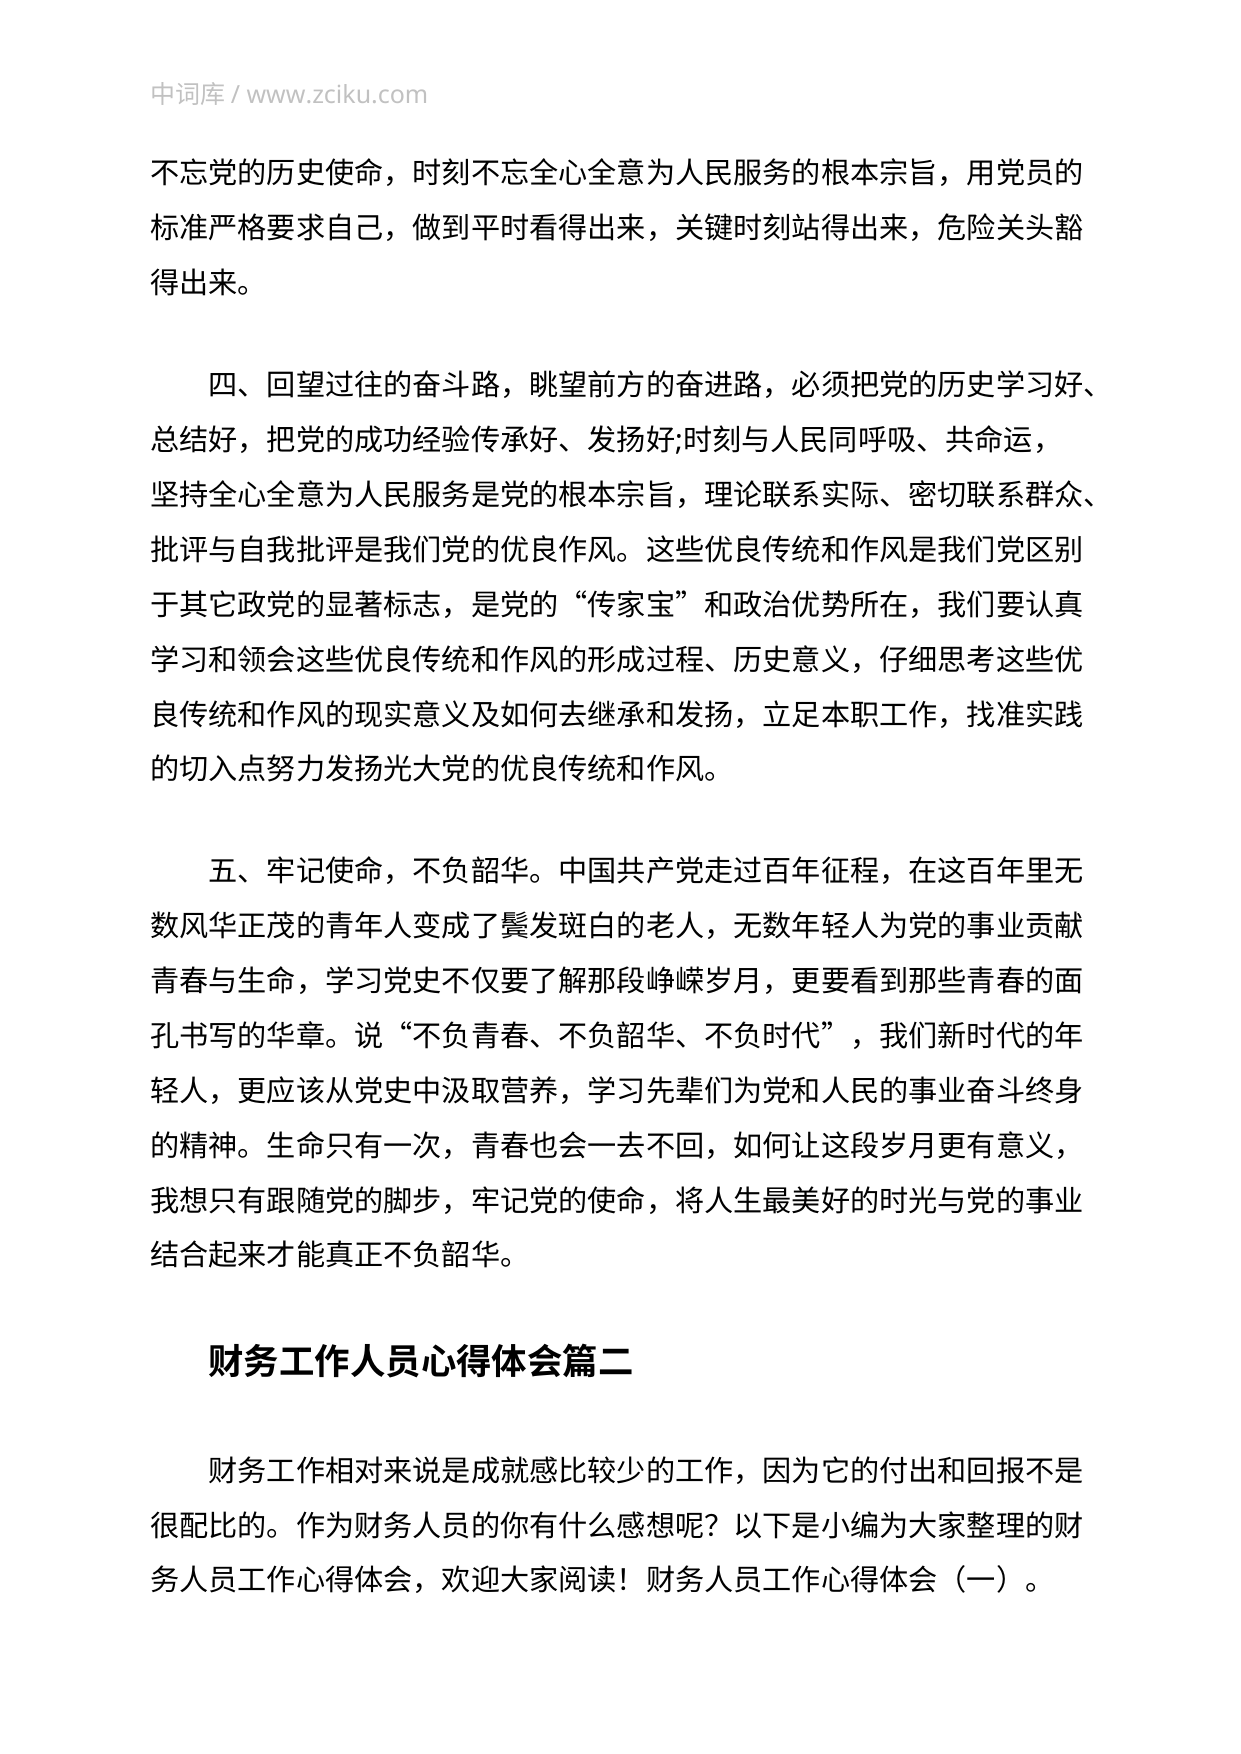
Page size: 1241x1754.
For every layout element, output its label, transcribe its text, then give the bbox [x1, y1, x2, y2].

text 财务工作相对来说是成就感比较少的工作，因为它的付出和回报不是很配比的。作为财务人员的你有什么感想呢？以下是小编为大家整理的财务人员工作心得体会，欢迎大家阅读！财务人员工作心得体会（一）。 [150, 1447, 1090, 1599]
text 五、牢记使命，不负韶华。中国共产党走过百年征程，在这百年里无数风华正茂的青年人变成了鬓发斑白的老人，无数年轻人为党的事业贡献青春与生命，学习党史不仅要了解那段峥嵘岁月，更要看到那些青春的面孔书写的华章。说“不负青春、不负韶华、不负时代”，我们新时代的年轻人，更应该从党史中汲取营养，学习先辈们为党和人民的事业奋斗终身的精神。生命只有一次，青春也会一去不回，如何让这段岁月更有意义，我想只有跟随党的脚步，牢记党的使命，将人生最美好的时光与党的事业结合起来才能真正不负韶华。 [150, 848, 1090, 1274]
text 财务工作人员心得体会篇二 [150, 1334, 1090, 1385]
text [150, 150, 1090, 302]
text 四、回望过往的奋斗路，眺望前方的奋进路，必须把党的历史学习好、总结好，把党的成功经验传承好、发扬好;时刻与人民同呼吸、共命运，坚持全心全意为人民服务是党的根本宗旨，理论联系实际、密切联系群众、批评与自我批评是我们党的优良作风。这些优良传统和作风是我们党区别于其它政党的显著标志，是党的“传家宝”和政治优势所在，我们要认真学习和领会这些优良传统和作风的形成过程、历史意义，仔细思考这些优良传统和作风的现实意义及如何去继承和发扬，立足本职工作，找准实践的切入点努力发扬光大党的优良传统和作风。 [150, 362, 1090, 788]
